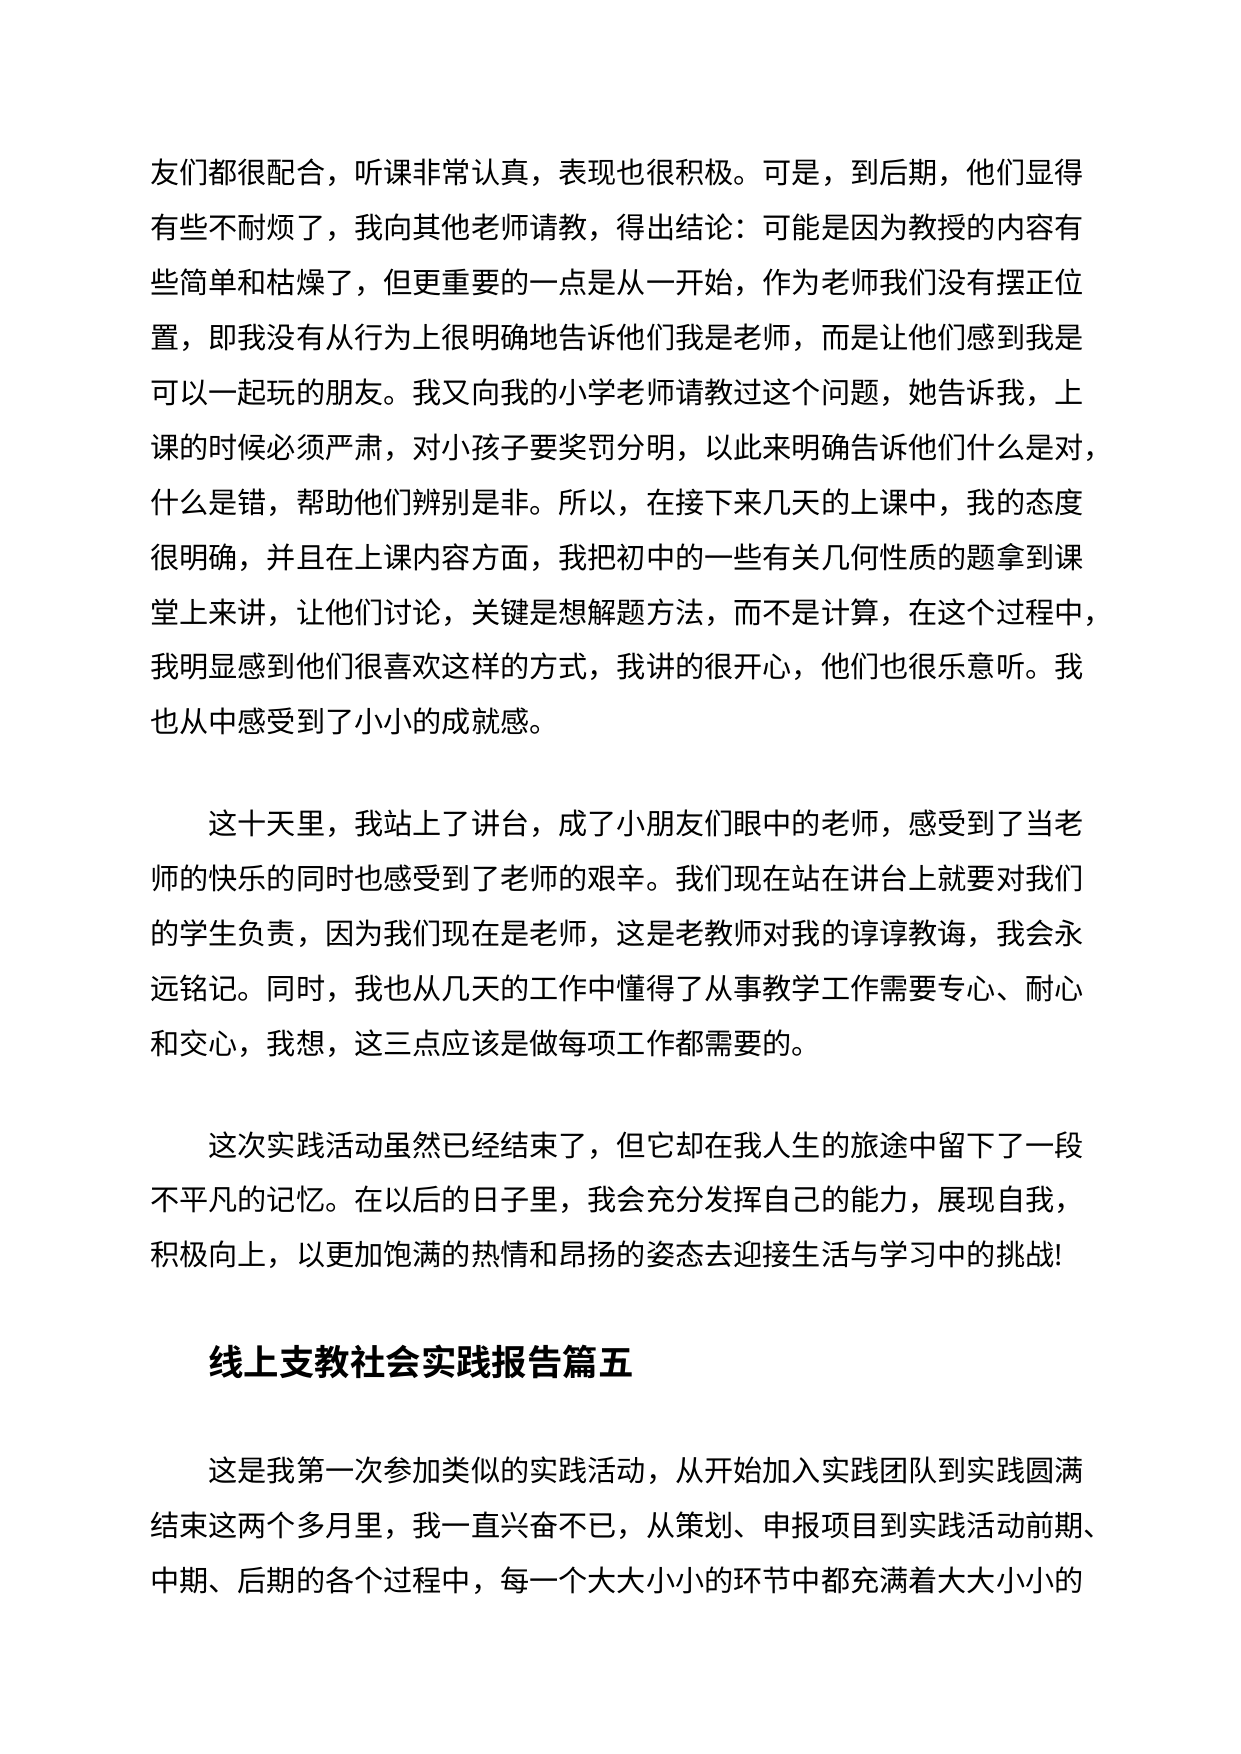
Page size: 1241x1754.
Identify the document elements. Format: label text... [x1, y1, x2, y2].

text 这十天里，我站上了讲台，成了小朋友们眼中的老师，感受到了当老师的快乐的同时也感受到了老师的艰辛。我们现在站在讲台上就要对我们的学生负责，因为我们现在是老师，这是老教师对我的谆谆教诲，我会永远铭记。同时，我也从几天的工作中懂得了从事教学工作需要专心、耐心和交心，我想，这三点应该是做每项工作都需要的。 [150, 801, 1090, 1063]
text 线上支教社会实践报告篇五 [150, 1334, 1090, 1385]
text 这次实践活动虽然已经结束了，但它却在我人生的旅途中留下了一段不平凡的记忆。在以后的日子里，我会充分发挥自己的能力，展现自我，积极向上，以更加饱满的热情和昂扬的姿态去迎接生活与学习中的挑战! [150, 1122, 1090, 1274]
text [150, 1447, 1090, 1599]
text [150, 150, 1090, 741]
